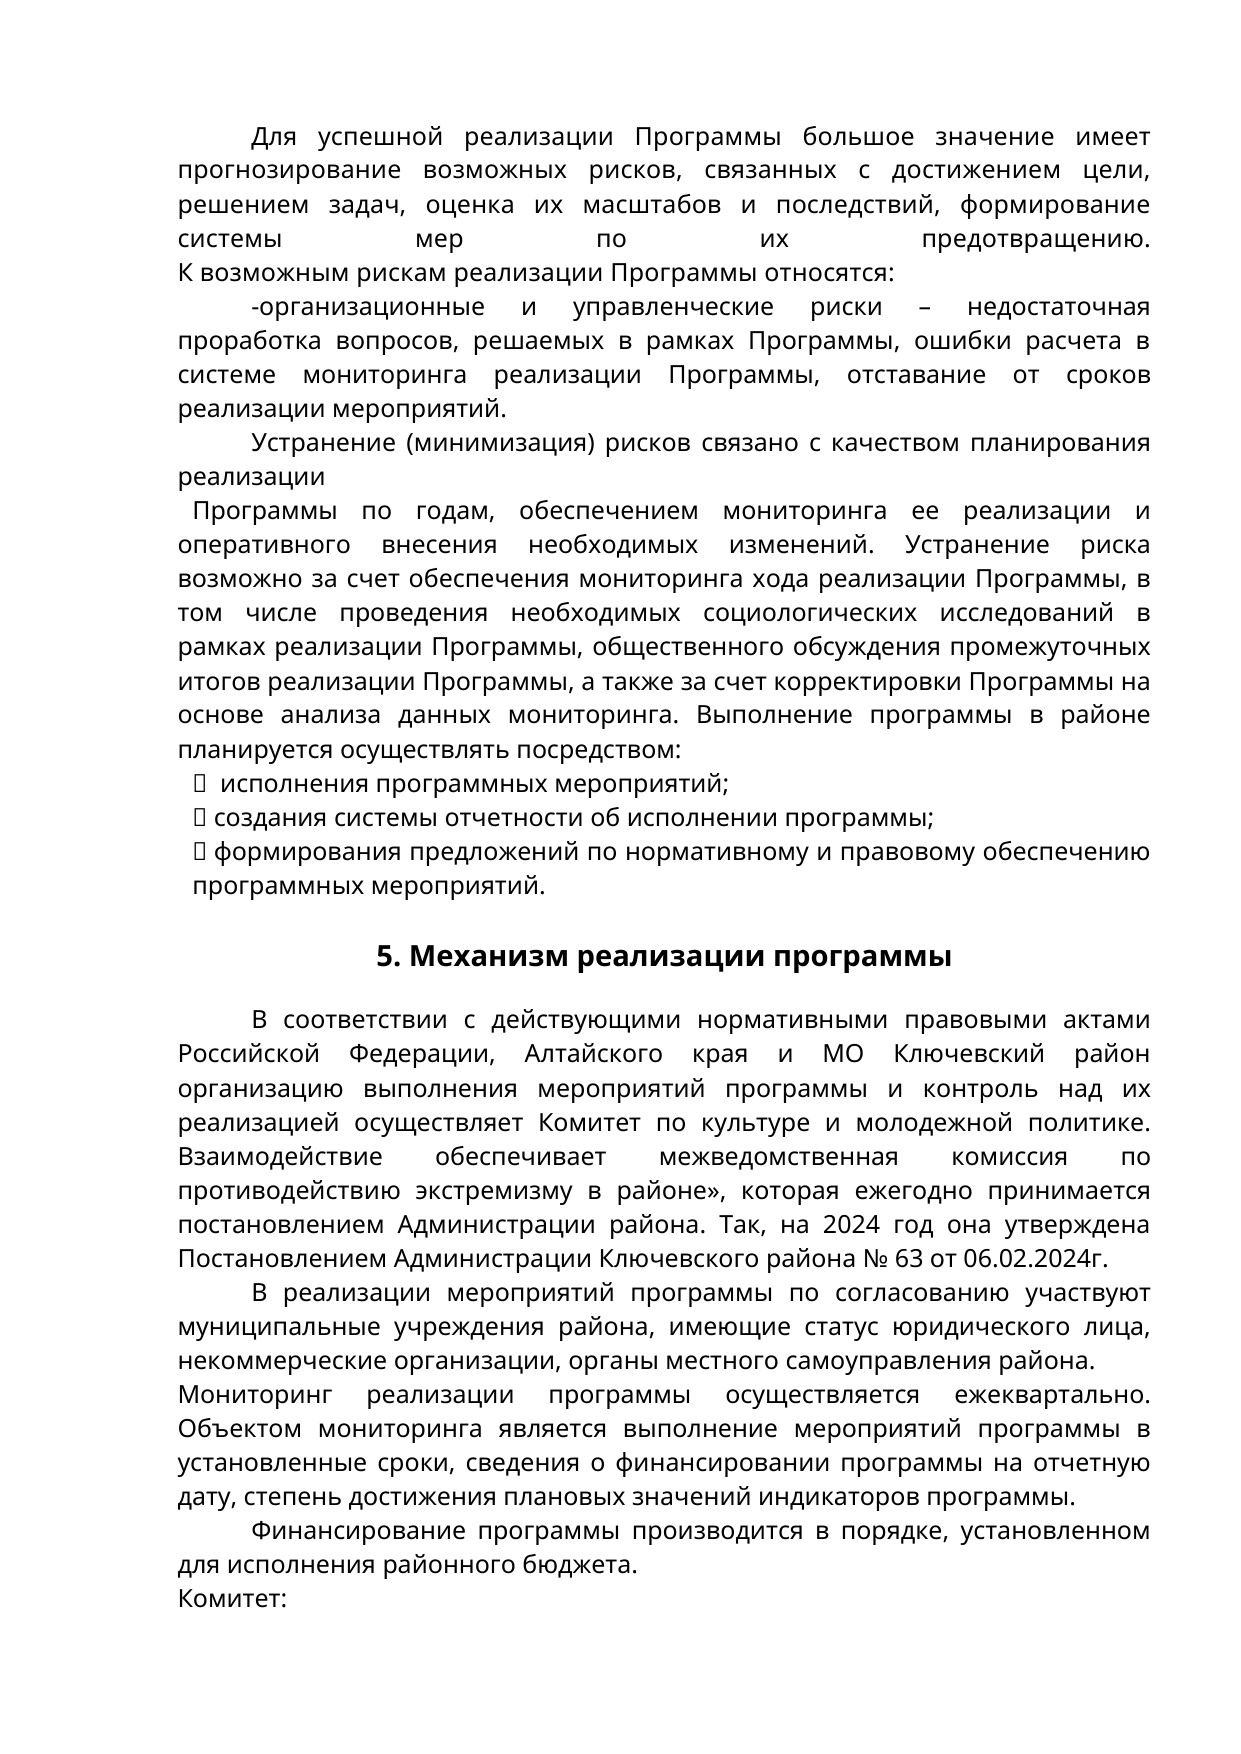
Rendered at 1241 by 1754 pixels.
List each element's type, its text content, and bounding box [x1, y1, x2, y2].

text Комитет: [177, 1581, 1152, 1615]
text -организационные и управленческие риски – недостаточная проработка вопросов, решаемых в рамках Программы, ошибки расчета в системе мониторинга реализации Программы, отставание от сроков реализации мероприятий. [177, 288, 1152, 425]
text Устранение (минимизация) рисков связано с качеством планирования реализации [177, 425, 1152, 493]
text Мониторинг реализации программы осуществляется ежеквартально. Объектом мониторинга является выполнение мероприятий программы в установленные сроки, сведения о финансировании программы на отчетную дату, степень достижения плановых значений индикаторов программы. [177, 1377, 1152, 1513]
text  формирования предложений по нормативному и правовому обеспечению программных мероприятий. [192, 833, 1152, 902]
text Для успешной реализации Программы большое значение имеет прогнозирование возможных рисков, связанных с достижением цели, решением задач, оценка их масштабов и последствий, формирование системы мер по их предотвращению. К возможным рискам реализации Программы относятся: [177, 118, 1152, 288]
text  исполнения программных мероприятий; [192, 765, 1152, 799]
text В соответствии с действующими нормативными правовыми актами Российской Федерации, Алтайского края и МО Ключевский район организацию выполнения мероприятий программы и контроль над их реализацией осуществляет Комитет по культуре и молодежной политике. Взаимодействие обеспечивает межведомственная комиссия по противодействию экстремизму в районе», которая ежегодно принимается постановлением Администрации района. Так, на 2024 год она утверждена Постановлением Администрации Ключевского района № 63 от 06.02.2024г. [177, 1002, 1152, 1274]
text В реализации мероприятий программы по согласованию участвуют муниципальные учреждения района, имеющие статус юридического лица, некоммерческие организации, органы местного самоуправления района. [177, 1274, 1152, 1377]
text Финансирование программы производится в порядке, установленном для исполнения районного бюджета. [177, 1513, 1152, 1581]
text Программы по годам, обеспечением мониторинга ее реализации и оперативного внесения необходимых изменений. Устранение риска возможно за счет обеспечения мониторинга хода реализации Программы, в том числе проведения необходимых социологических исследований в рамках реализации Программы, общественного обсуждения промежуточных итогов реализации Программы, а также за счет корректировки Программы на основе анализа данных мониторинга. Выполнение программы в районе планируется осуществлять посредством: [177, 493, 1152, 765]
text  создания системы отчетности об исполнении программы; [192, 799, 1152, 833]
text 5. Механизм реализации программы [177, 936, 1152, 975]
